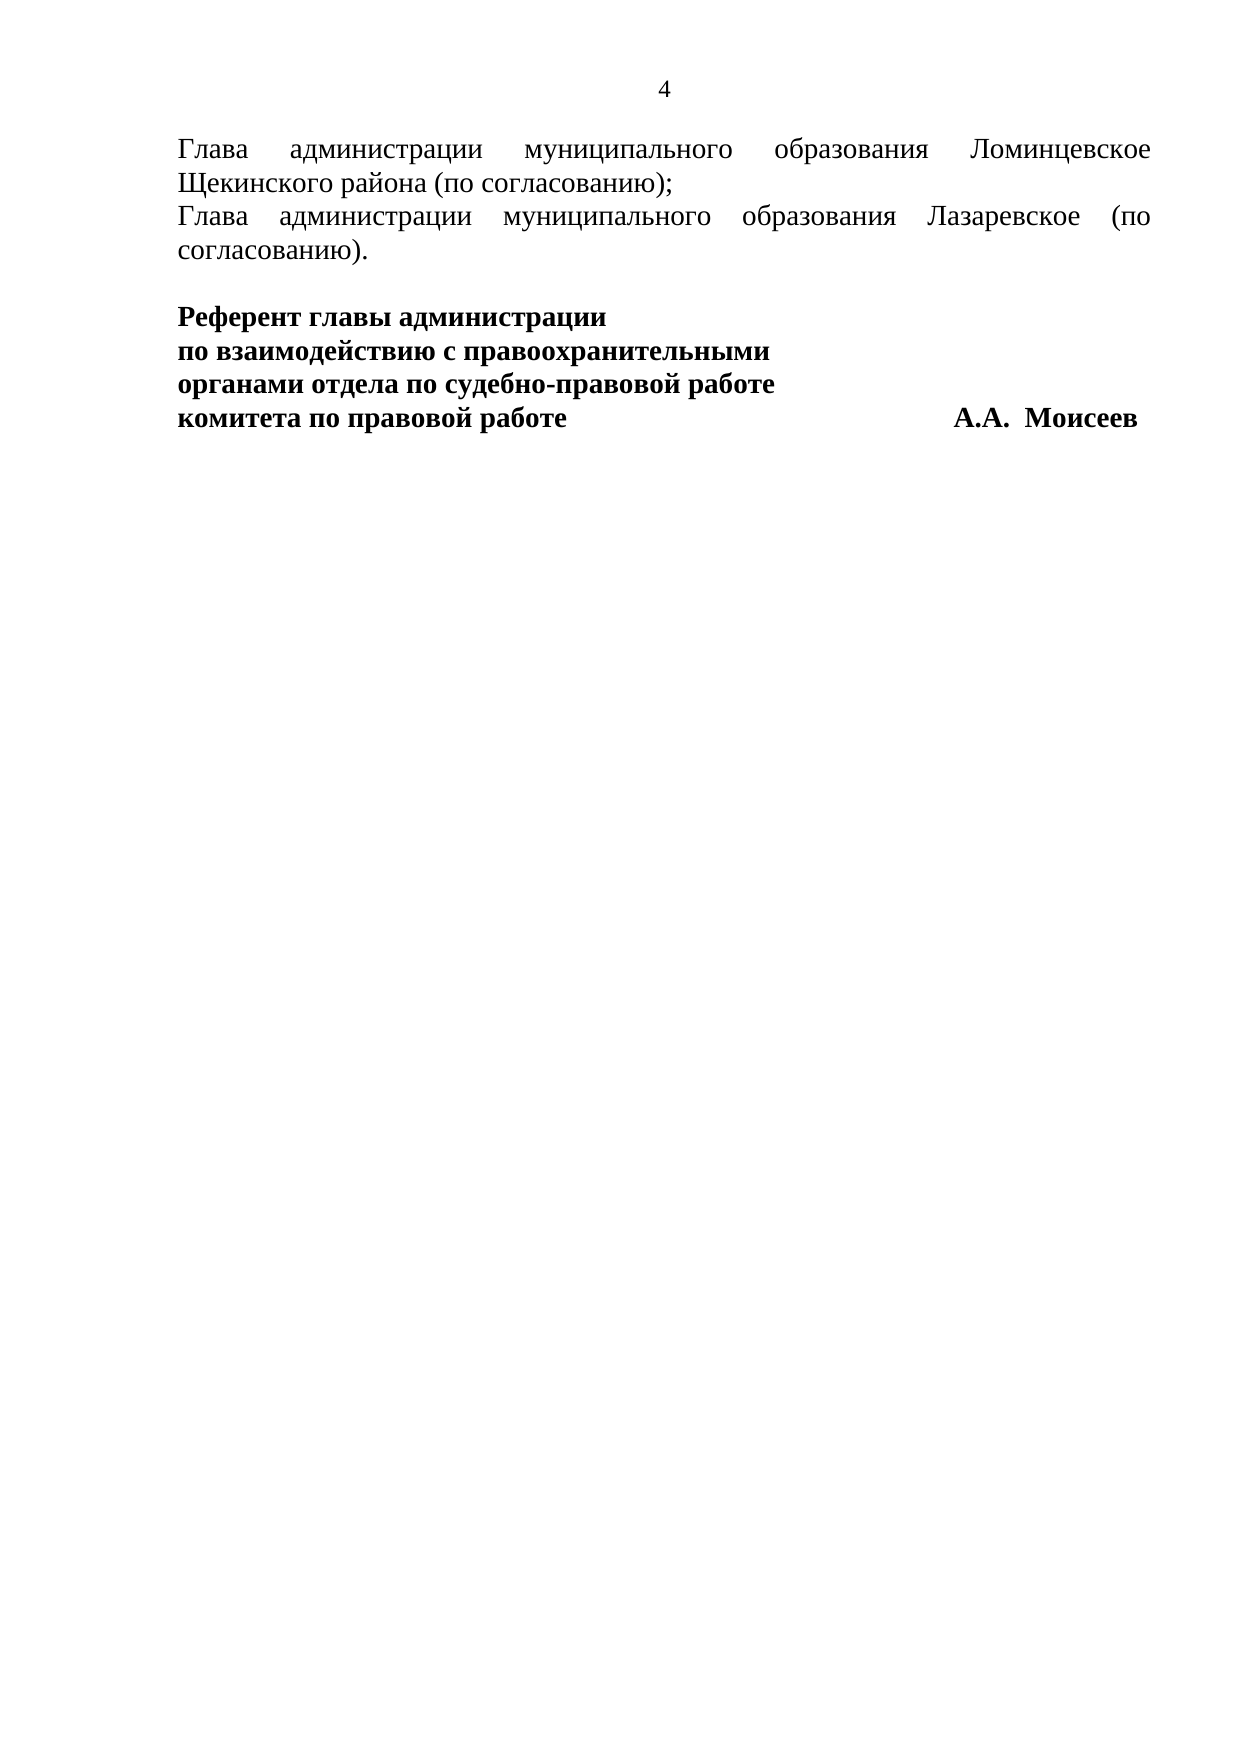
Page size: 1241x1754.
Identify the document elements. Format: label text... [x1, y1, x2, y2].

text Глава администрации муниципального образования Лазаревское (по согласованию). [177, 198, 1152, 266]
text органами отдела по судебно-правовой работе [177, 366, 1152, 400]
text комитета по правовой работе А.А. Моисеев [177, 400, 1152, 433]
text Референт главы администрации [177, 299, 1152, 333]
text по взаимодействию с правоохранительными [177, 333, 1152, 366]
text Глава администрации муниципального образования Ломинцевское Щекинского района (по согласованию); [177, 131, 1152, 198]
